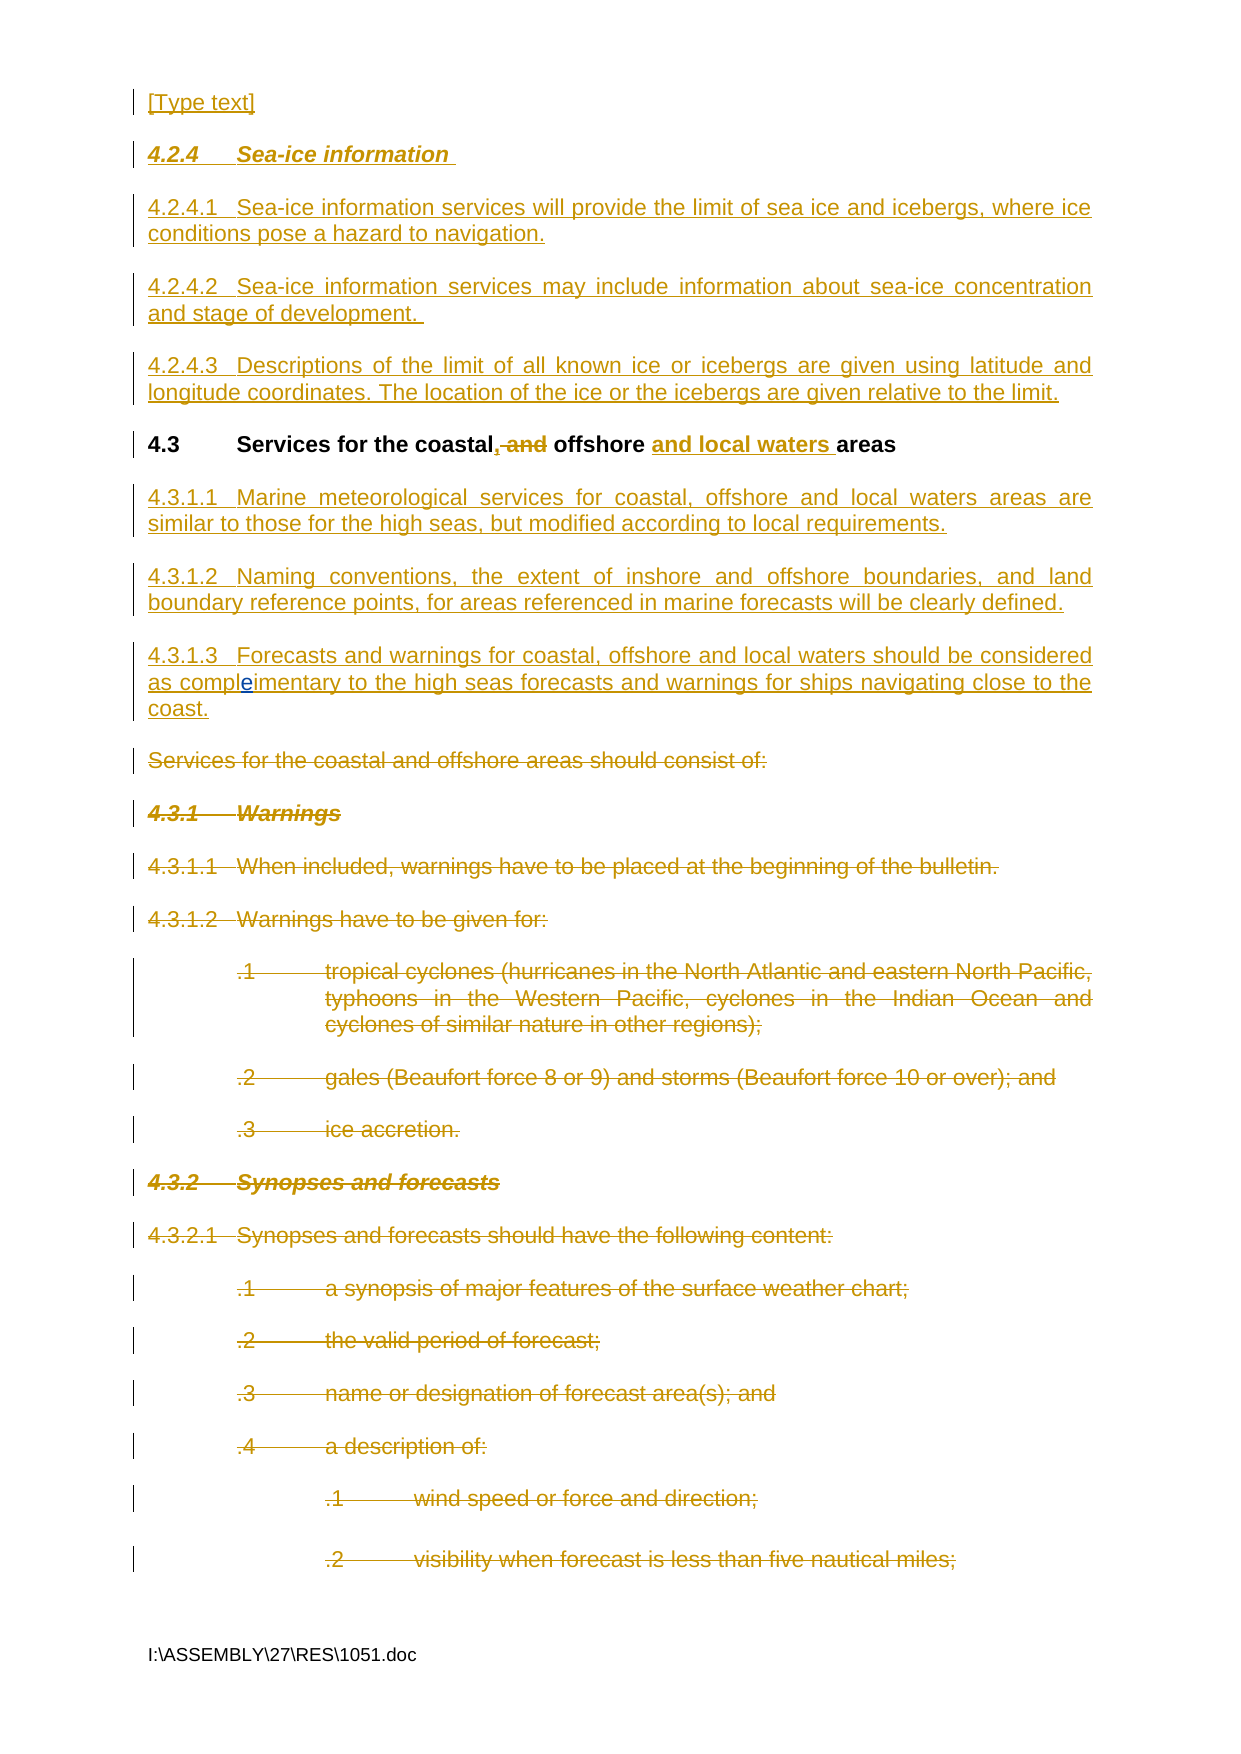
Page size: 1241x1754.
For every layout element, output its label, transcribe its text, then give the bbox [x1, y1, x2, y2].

text 4.3 Services for the coastal offshore areas [148, 431, 1092, 458]
